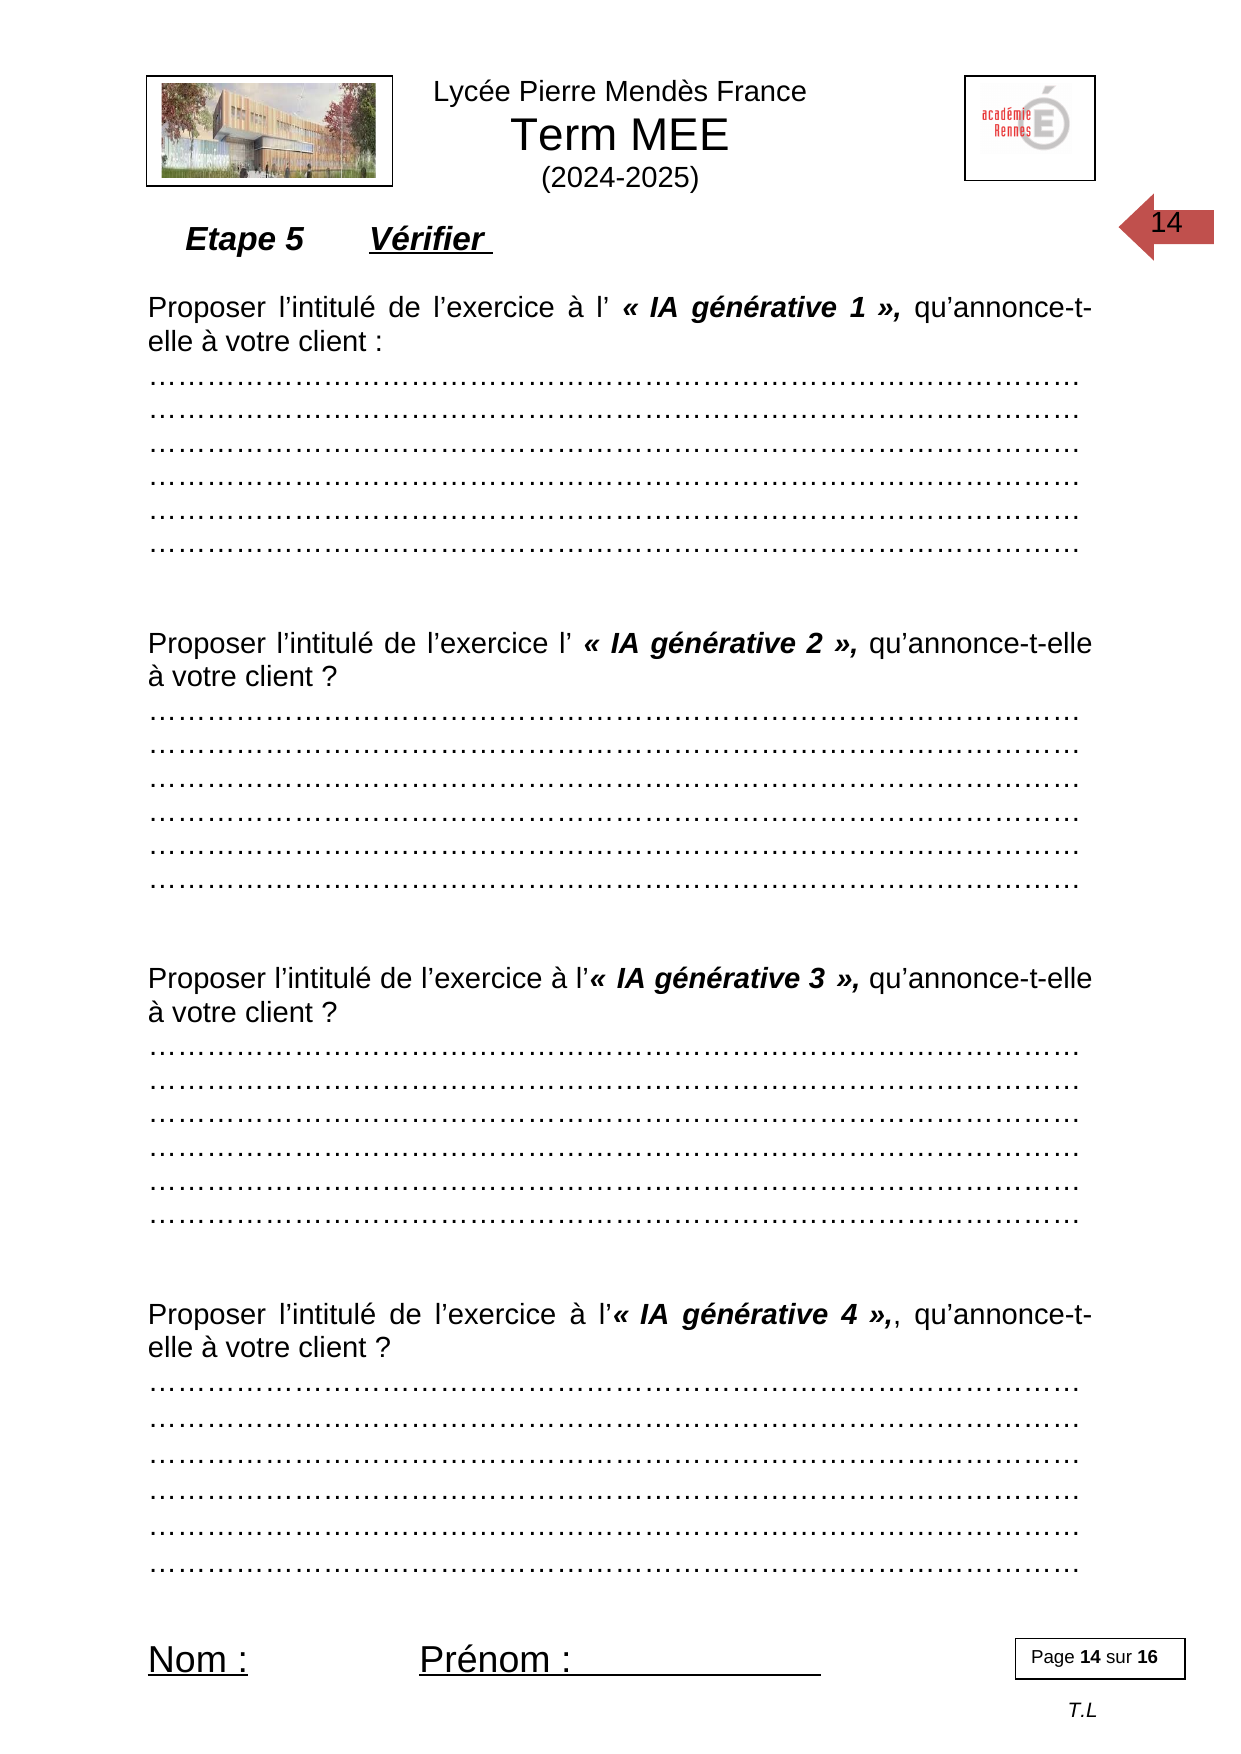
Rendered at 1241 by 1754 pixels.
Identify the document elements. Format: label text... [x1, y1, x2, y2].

picture [161, 83, 376, 178]
text ……………………………………………………………………………………………………………………………………………………………………………………………………………………………………………………………………………………………………………………………………………………………………………………………………………………………………………………………………………………………………………………………… [148, 1364, 1093, 1578]
text ……………………………………………………………………………………………………………………………………………………………………………………………………………………………………………………………………………………………………………………………………………………………………………………………………………………………………………………………………………………………………………………………… [148, 358, 1093, 559]
text Proposer l’intitulé de l’exercice à l’« IA générative 3 », qu’annonce-t-elle à votre client ? [148, 961, 1093, 1028]
text ……………………………………………………………………………………………………………………………………………………………………………………………………………………………………………………………………………………………………………………………………………………………………………………………………………………………………………………………………………………………………………………………… [148, 1028, 1093, 1230]
subtitle Vérifier [185, 218, 1093, 257]
text Proposer l’intitulé de l’exercice l’ « IA générative 2 », qu’annonce-t-elle à votre client ? [148, 626, 1093, 693]
text Proposer l’intitulé de l’exercice à l’« IA générative 4 »,, qu’annonce-t-elle à votre client ? [148, 1297, 1093, 1364]
text ……………………………………………………………………………………………………………………………………………………………………………………………………………………………………………………………………………………………………………………………………………………………………………………………………………………………………………………………………………………………………………………………… [148, 693, 1093, 894]
picture [980, 83, 1072, 154]
text Proposer l’intitulé de l’exercice à l’ « IA générative 1 », qu’annonce-t-elle à votre client : [148, 291, 1093, 358]
